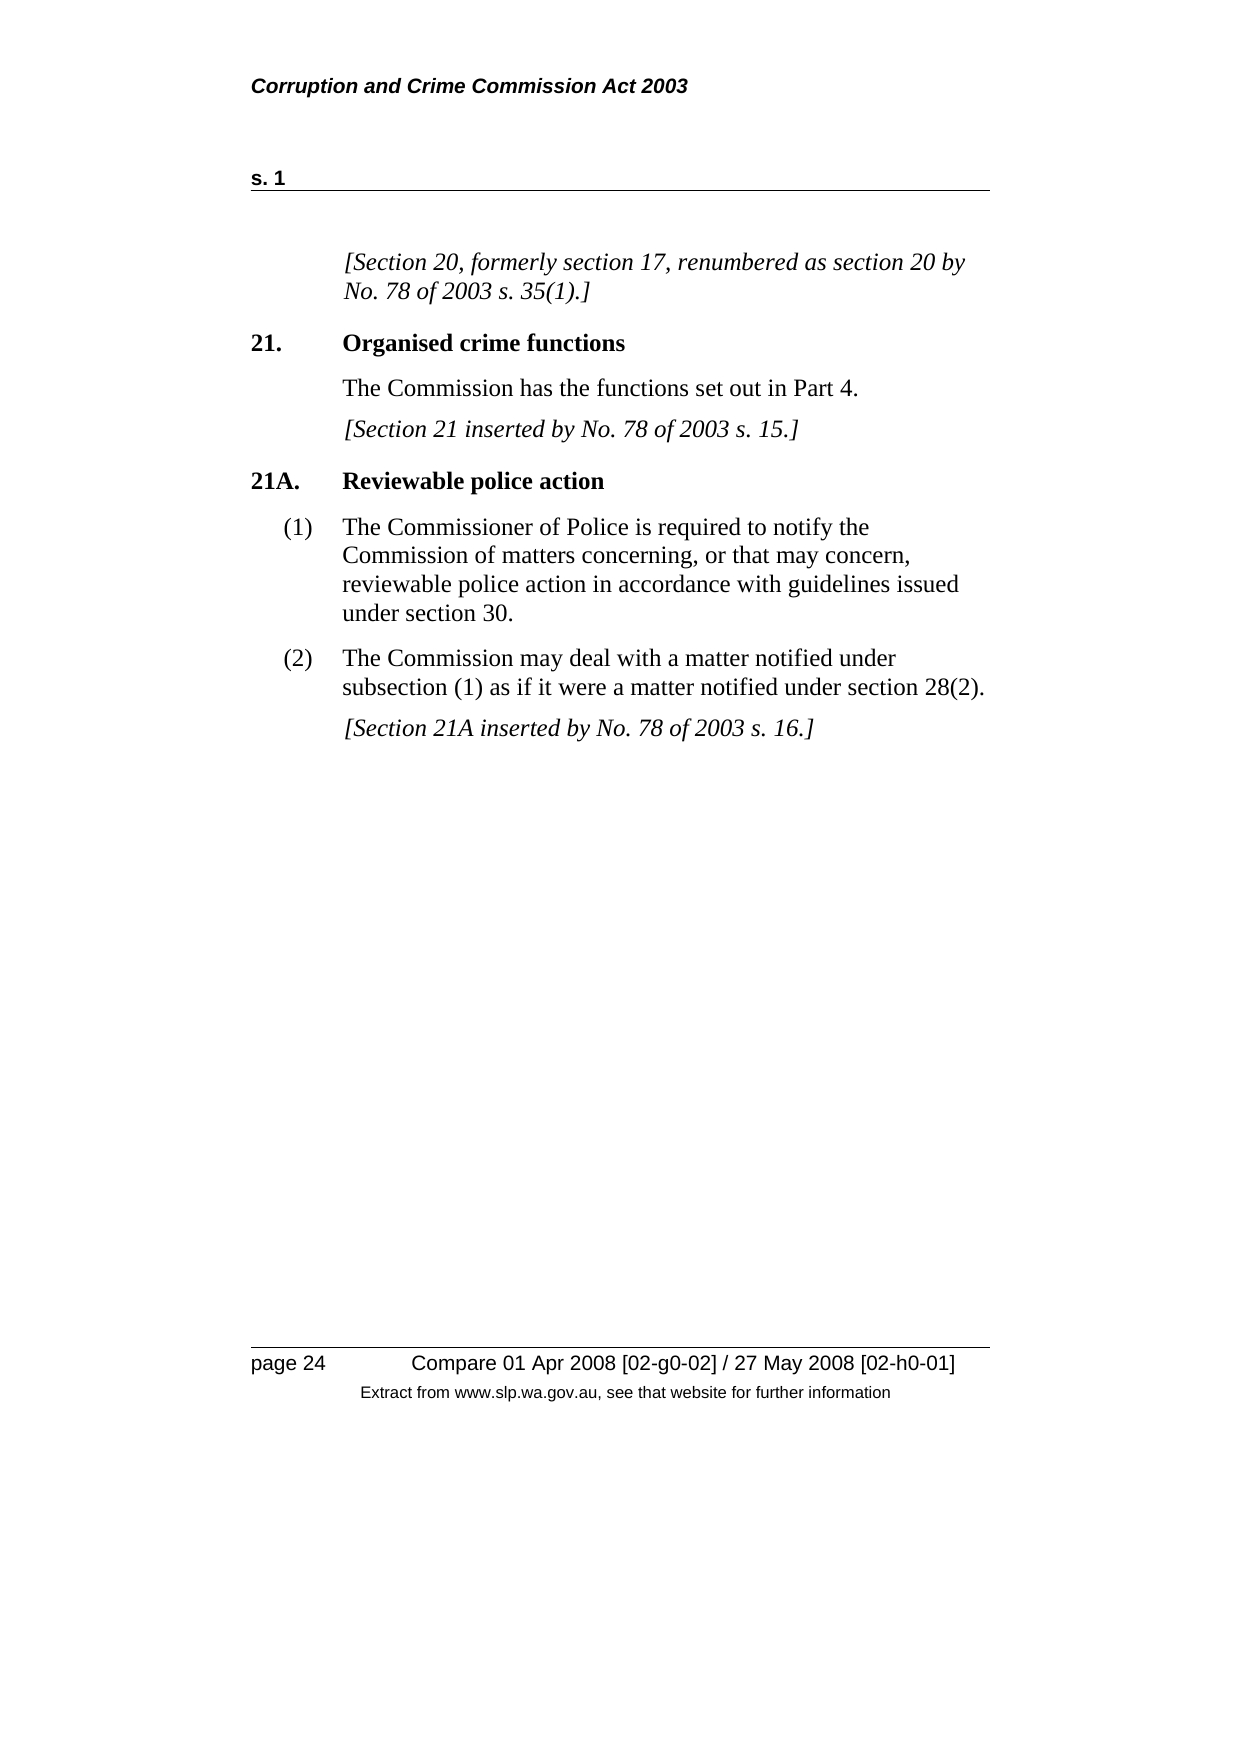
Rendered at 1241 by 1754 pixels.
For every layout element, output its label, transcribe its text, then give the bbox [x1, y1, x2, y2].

subtitle 21. Organised crime functions [251, 328, 990, 357]
text [Section 21A inserted by No. 78 of 2003 s. 16.] [251, 713, 990, 742]
text The Commission has the functions set out in Part 4. [251, 373, 990, 402]
text [Section 21 inserted by No. 78 of 2003 s. 15.] [251, 414, 990, 443]
text [Section 20, formerly section 17, renumbered as section 20 by No. 78 of 2003 s. 35(1).] [251, 247, 990, 305]
text (2) The Commission may deal with a matter notified under subsection (1) as if it were a matter notified under section 28(2). [251, 643, 990, 701]
subtitle 21A. Reviewable police action [251, 466, 990, 495]
text (1) The Commissioner of Police is required to notify the Commission of matters concerning, or that may concern, reviewable police action in accordance with guidelines issued under section 30. [251, 512, 990, 627]
